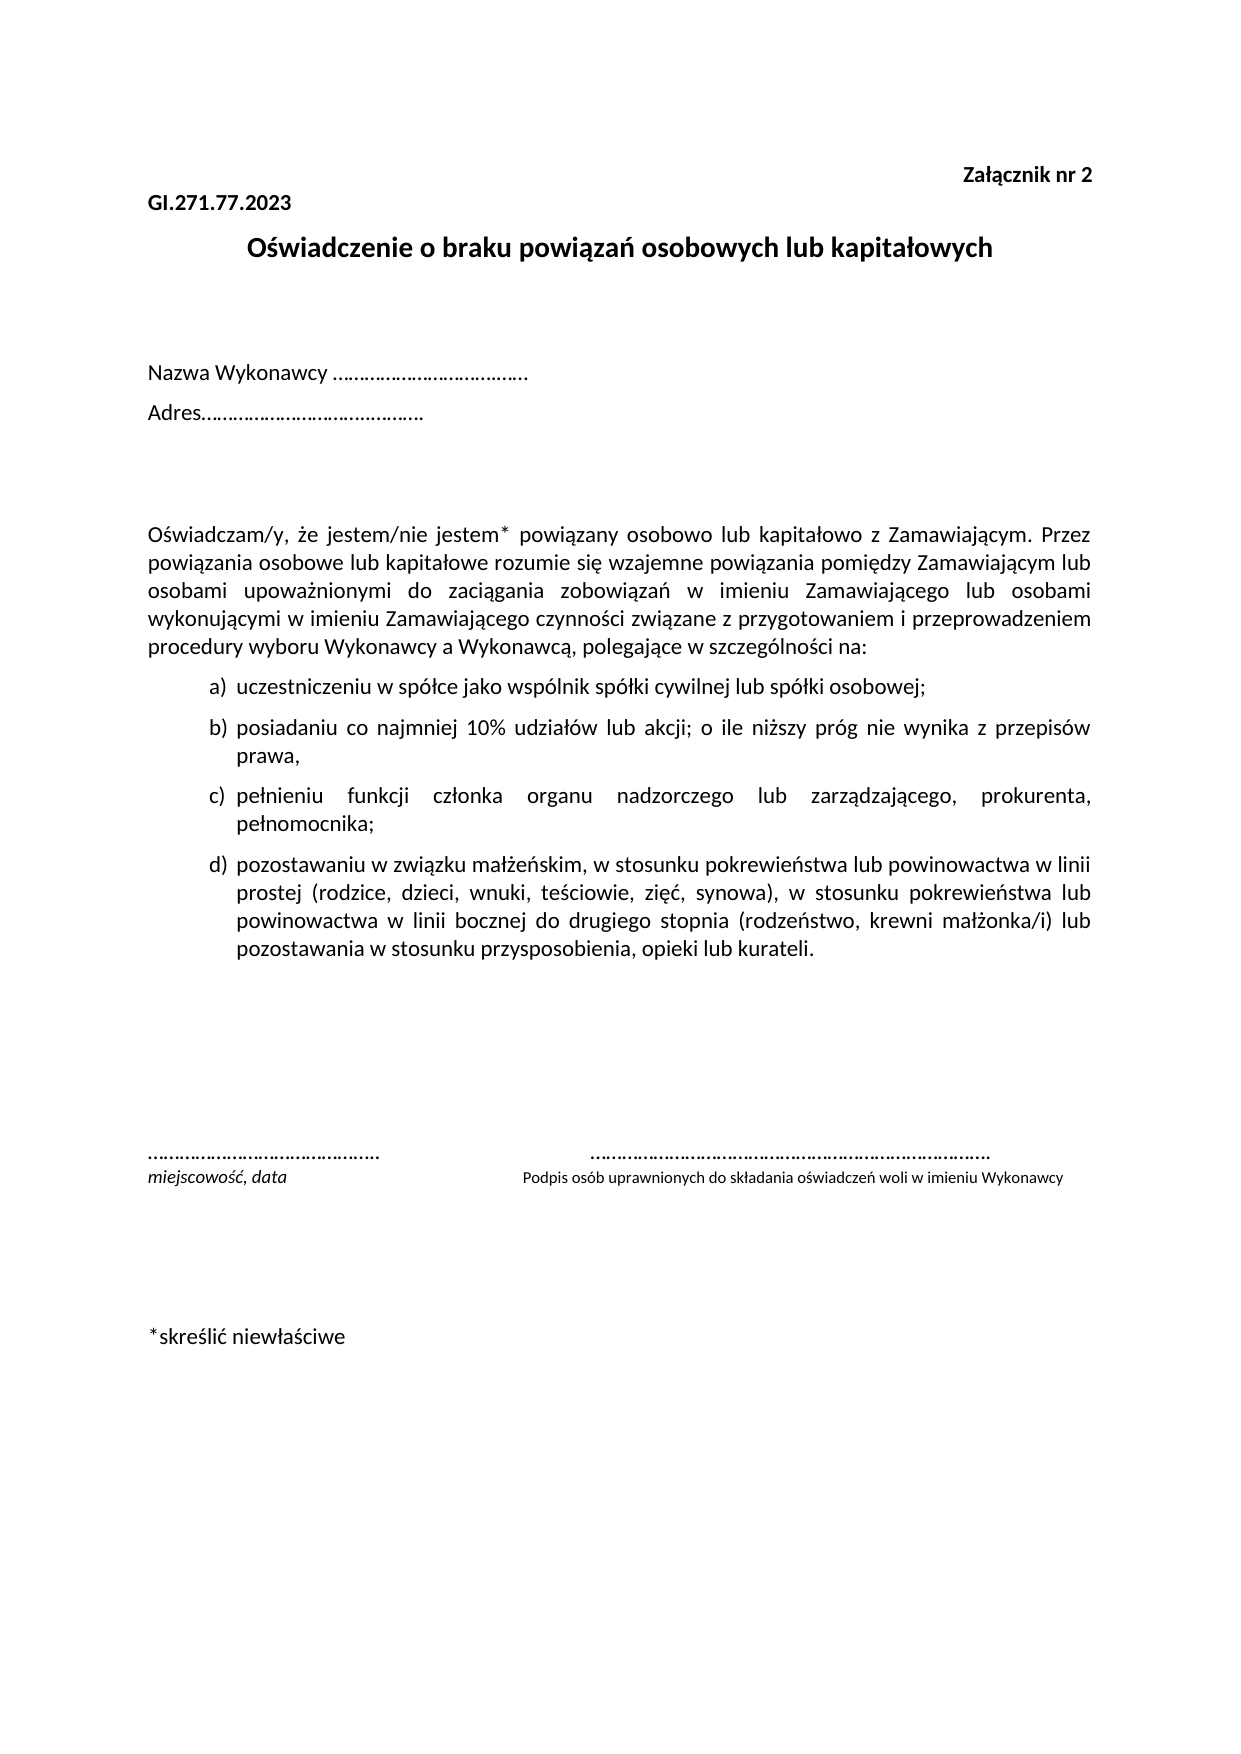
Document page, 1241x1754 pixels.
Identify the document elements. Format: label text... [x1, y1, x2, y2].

text miejscowość, data Podpis osób uprawnionych do składania oświadczeń woli w imieniu Wykonawcy [148, 1165, 1085, 1188]
list pozostawaniu w związku małżeńskim, w stosunku pokrewieństwa lub powinowactwa w linii prostej (rodzice, dzieci, wnuki, teściowie, zięć, synowa), w stosunku pokrewieństwa lub powinowactwa w linii bocznej do drugiego stopnia (rodzeństwo, krewni małżonka/i) lub pozostawania w stosunku przysposobienia, opieki lub kurateli. [209, 850, 1093, 962]
list posiadaniu co najmniej 10% udziałów lub akcji; o ile niższy próg nie wynika z przepisów prawa, [209, 713, 1093, 769]
text GI.271.77.2023 [148, 188, 1093, 216]
text Oświadczenie o braku powiązań osobowych lub kapitałowych [148, 229, 1093, 264]
list pełnieniu funkcji członka organu nadzorczego lub zarządzającego, prokurenta, pełnomocnika; [209, 782, 1093, 838]
text Nazwa Wykonawcy ………………………….…… [148, 358, 1093, 386]
text *skreślić niewłaściwe [148, 1322, 1093, 1350]
text …………………………………….. …………………………………………………………………. [148, 1137, 1093, 1165]
list uczestniczeniu w spółce jako wspólnik spółki cywilnej lub spółki osobowej; [209, 672, 1093, 701]
text Adres…………………………..………. [148, 398, 1093, 426]
text Załącznik nr 2 [148, 160, 1093, 188]
text Oświadczam/y, że jestem/nie jestem* powiązany osobowo lub kapitałowo z Zamawiającym. Przez powiązania osobowe lub kapitałowe rozumie się wzajemne powiązania pomiędzy Zamawiającym lub osobami upoważnionymi do zaciągania zobowiązań w imieniu Zamawiającego lub osobami wykonującymi w imieniu Zamawiającego czynności związane z przygotowaniem i przeprowadzeniem procedury wyboru Wykonawcy a Wykonawcą, polegające w szczególności na: [148, 520, 1093, 660]
